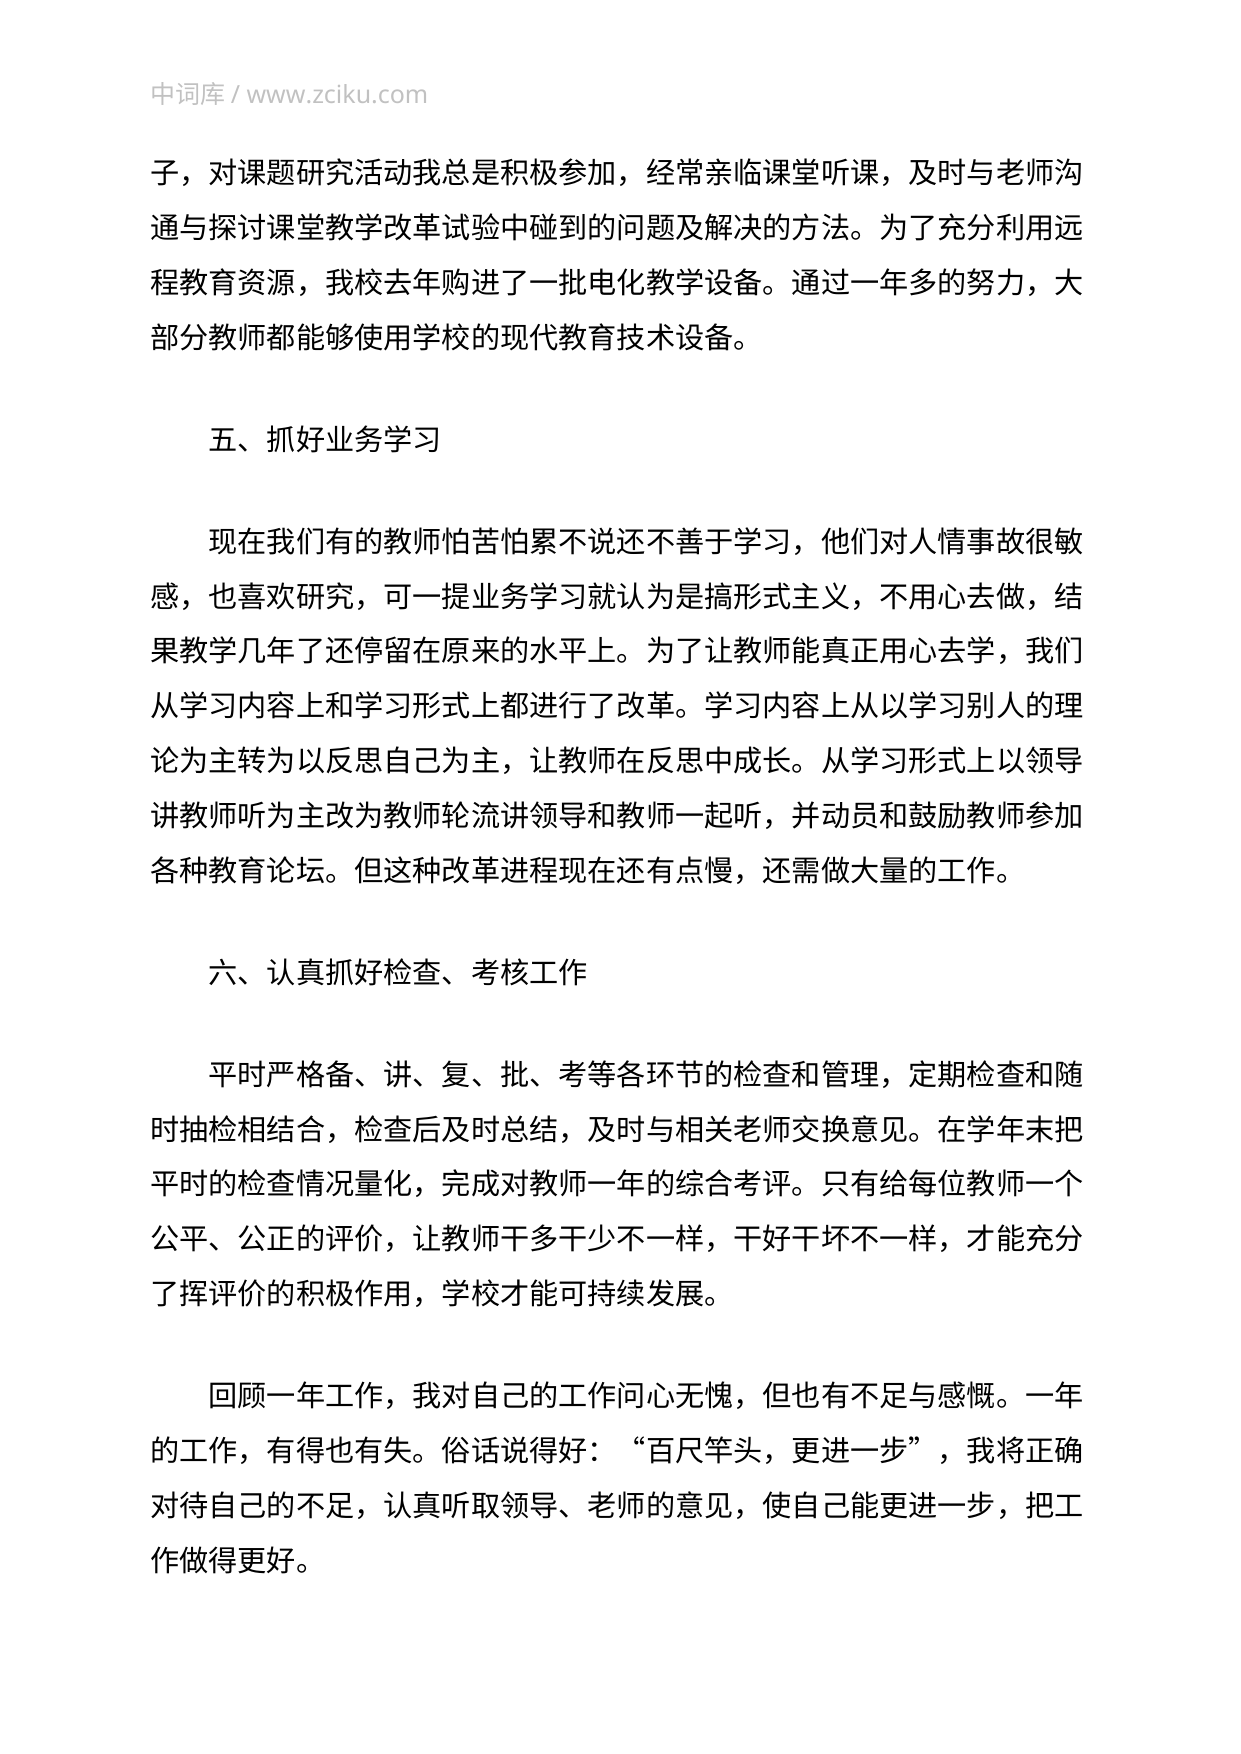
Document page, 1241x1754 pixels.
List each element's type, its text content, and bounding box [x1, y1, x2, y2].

text 平时严格备、讲、复、批、考等各环节的检查和管理，定期检查和随时抽检相结合，检查后及时总结，及时与相关老师交换意见。在学年末把平时的检查情况量化，完成对教师一年的综合考评。只有给每位教师一个公平、公正的评价，让教师干多干少不一样，干好干坏不一样，才能充分了挥评价的积极作用，学校才能可持续发展。 [150, 1051, 1090, 1313]
text 现在我们有的教师怕苦怕累不说还不善于学习，他们对人情事故很敏感，也喜欢研究，可一提业务学习就认为是搞形式主义，不用心去做，结果教学几年了还停留在原来的水平上。为了让教师能真正用心去学，我们从学习内容上和学习形式上都进行了改革。学习内容上从以学习别人的理论为主转为以反思自己为主，让教师在反思中成长。从学习形式上以领导讲教师听为主改为教师轮流讲领导和教师一起听，并动员和鼓励教师参加各种教育论坛。但这种改革进程现在还有点慢，还需做大量的工作。 [150, 518, 1090, 890]
text 六、认真抓好检查、考核工作 [150, 949, 1090, 992]
text 回顾一年工作，我对自己的工作问心无愧，但也有不足与感慨。一年的工作，有得也有失。俗话说得好：“百尺竿头，更进一步”，我将正确对待自己的不足，认真听取领导、老师的意见，使自己能更进一步，把工作做得更好。 [150, 1372, 1090, 1579]
text 五、抓好业务学习 [150, 416, 1090, 459]
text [150, 150, 1090, 357]
